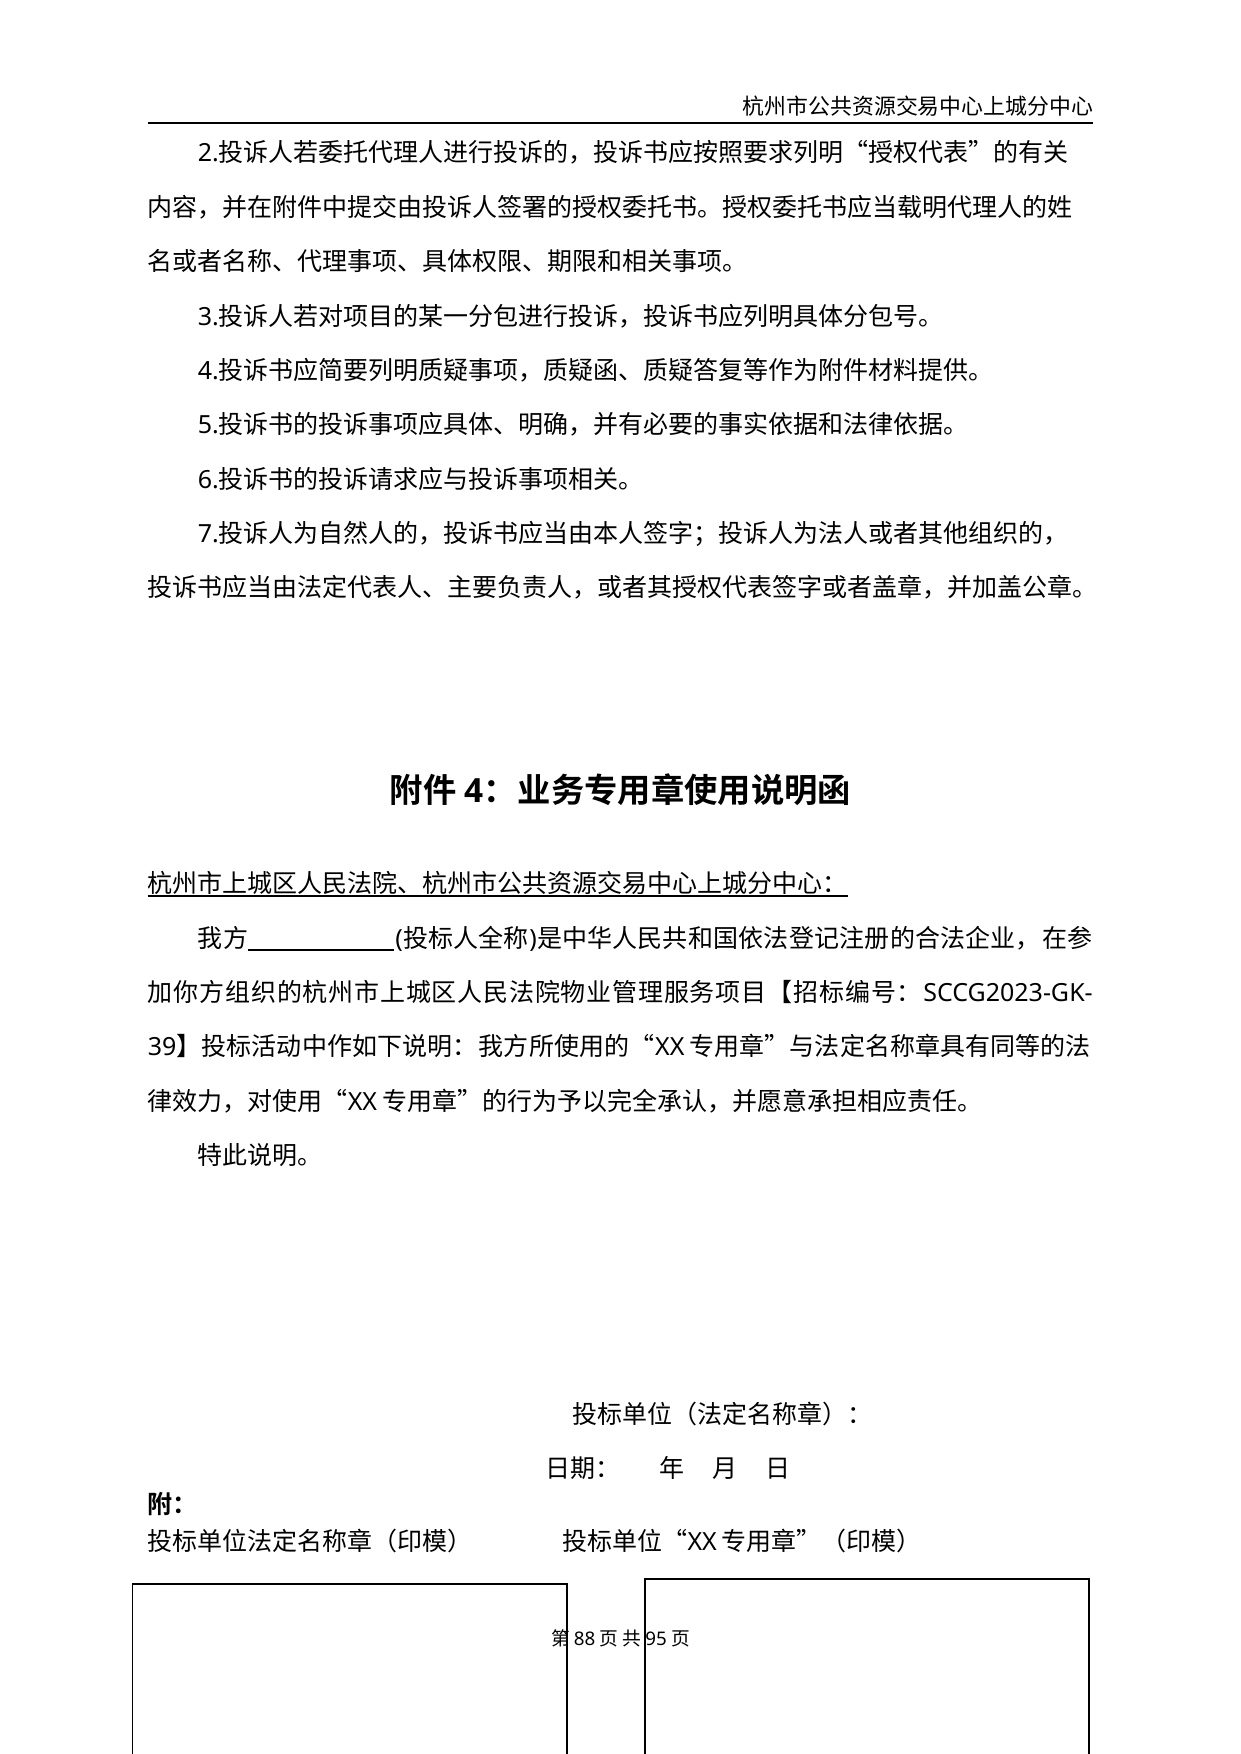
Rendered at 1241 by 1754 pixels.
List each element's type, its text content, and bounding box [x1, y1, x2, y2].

text 7.投诉人为自然人的，投诉书应当由本人签字；投诉人为法人或者其他组织的，投诉书应当由法定代表人、主要负责人，或者其授权代表签字或者盖章，并加盖公章。 [148, 513, 1093, 604]
text 6.投诉书的投诉请求应与投诉事项相关。 [148, 459, 1093, 495]
text 附件4：业务专用章使用说明函 [148, 764, 1093, 813]
text 2.投诉人若委托代理人进行投诉的，投诉书应按照要求列明“授权代表”的有关内容，并在附件中提交由投诉人签署的授权委托书。授权委托书应当载明代理人的姓名或者名称、代理事项、具体权限、期限和相关事项。 [148, 133, 1093, 278]
text 4.投诉书应简要列明质疑事项，质疑函、质疑答复等作为附件材料提供。 [148, 350, 1093, 387]
text 杭州市上城区人民法院、杭州市公共资源交易中心上城分中心： [148, 864, 1093, 900]
text 我方 (投标人全称)是中华人民共和国依法登记注册的合法企业，在参加你方组织的杭州市上城区人民法院物业管理服务项目【招标编号：SCCG2023-GK-39】投标活动中作如下说明：我方所使用的“XX专用章”与法定名称章具有同等的法律效力，对使用“XX专用章”的行为予以完全承认，并愿意承担相应责任。 [148, 918, 1093, 1117]
text 特此说明。 [148, 1136, 1093, 1172]
text 附： [148, 1485, 1093, 1521]
text 日期： 年 月 日 [148, 1448, 943, 1485]
text 5.投诉书的投诉事项应具体、明确，并有必要的事实依据和法律依据。 [148, 405, 1093, 441]
text 3.投诉人若对项目的某一分包进行投诉，投诉书应列明具体分包号。 [148, 296, 1093, 332]
text 投标单位法定名称章（印模） 投标单位“XX专用章”（印模） [148, 1521, 1093, 1557]
text 投标单位（法定名称章）： [148, 1394, 1043, 1430]
